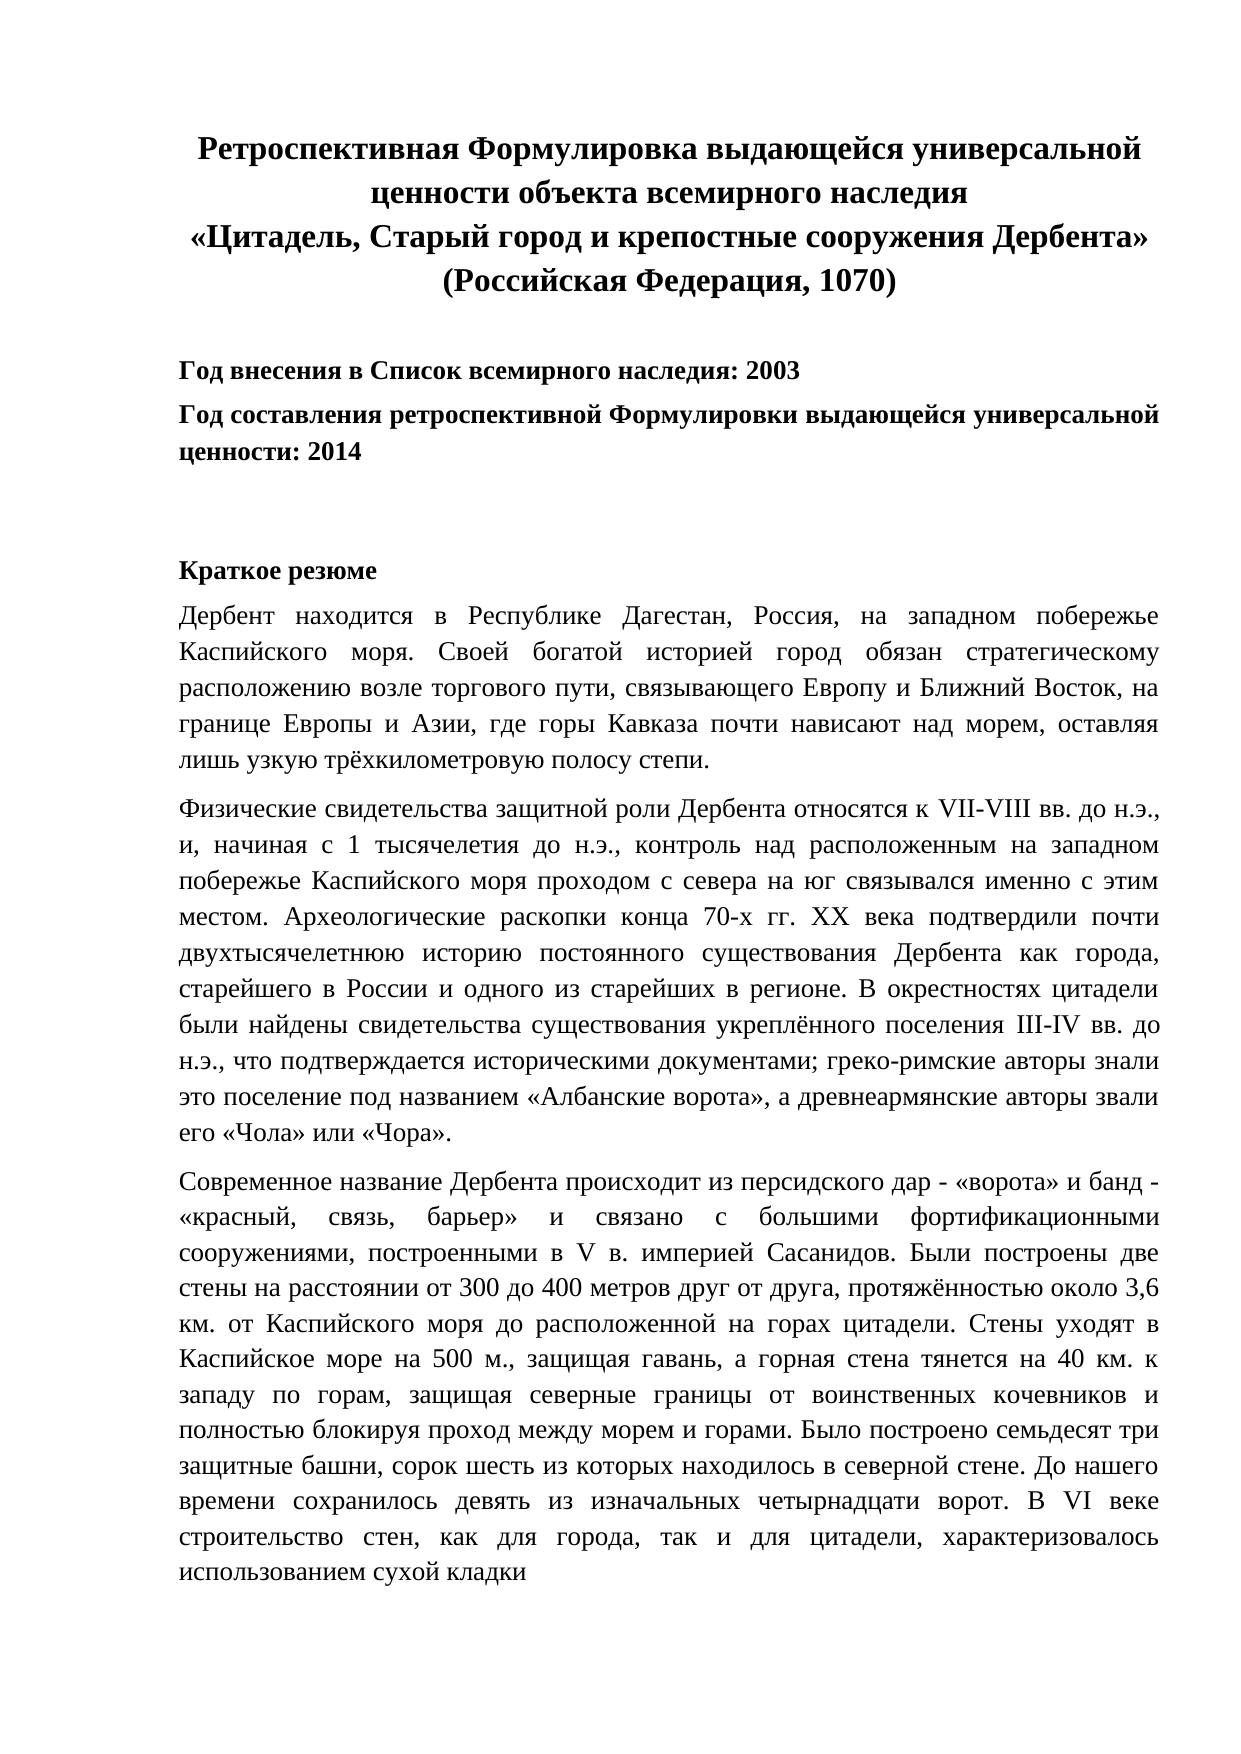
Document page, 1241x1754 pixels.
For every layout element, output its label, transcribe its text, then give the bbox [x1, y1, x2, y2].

text Дербент находится в Республике Дагестан, Россия, на западном побережье Каспийского моря. Своей богатой историей город обязан стратегическому расположению возле торгового пути, связывающего Европу и Ближний Восток, на границе Европы и Азии, где горы Кавказа почти нависают над морем, оставляя лишь узкую трёхкилометровую полосу степи. [178, 596, 1161, 776]
text Ретроспективная Формулировка выдающейся универсальной ценности объекта всемирного наследия «Цитадель, Старый город и крепостные сооружения Дербента» [178, 124, 1161, 256]
text (Российская Федерация, 1070) [178, 256, 1161, 300]
text Современное название Дербента происходит из персидского дар - «ворота» и банд - «красный, связь, барьер» и связано с большими фортификационными сооружениями, построенными в V в. империей Сасанидов. Были построены две стены на расстоянии от 300 до 400 метров друг от друга, протяжённостью около 3,6 км. от Каспийского моря до расположенной на горах цитадели. Стены уходят в Каспийское море на 500 м., защищая гавань, а горная стена тянется на 40 км. к западу по горам, защищая северные границы от воинственных кочевников и полностью блокируя проход между морем и горами. Было построено семьдесят три защитные башни, сорок шесть из которых находилось в северной стене. До нашего времени сохранилось девять из изначальных четырнадцати ворот. В VI веке строительство стен, как для города, так и для цитадели, характеризовалось использованием сухой кладки [178, 1162, 1161, 1588]
text Краткое резюме [178, 558, 1161, 585]
text Год внесения в Список всемирного наследия: 2003 [178, 358, 1161, 385]
text Год составления ретроспективной Формулировки выдающейся универсальной ценности: 2014 [178, 395, 1161, 467]
text Физические свидетельства защитной роли Дербента относятся к VII-VIII вв. до н.э., и, начиная с 1 тысячелетия до н.э., контроль над расположенным на западном побережье Каспийского моря проходом с севера на юг связывался именно с этим местом. Археологические раскопки конца 70-х гг. XX века подтвердили почти двухтысячелетнюю историю постоянного существования Дербента как города, старейшего в России и одного из старейших в регионе. В окрестностях цитадели были найдены свидетельства существования укреплённого поселения III-IV вв. до н.э., что подтверждается историческими документами; греко-римские авторы знали это поселение под названием «Албанские ворота», а древнеармянские авторы звали его «Чола» или «Чора». [178, 788, 1161, 1149]
